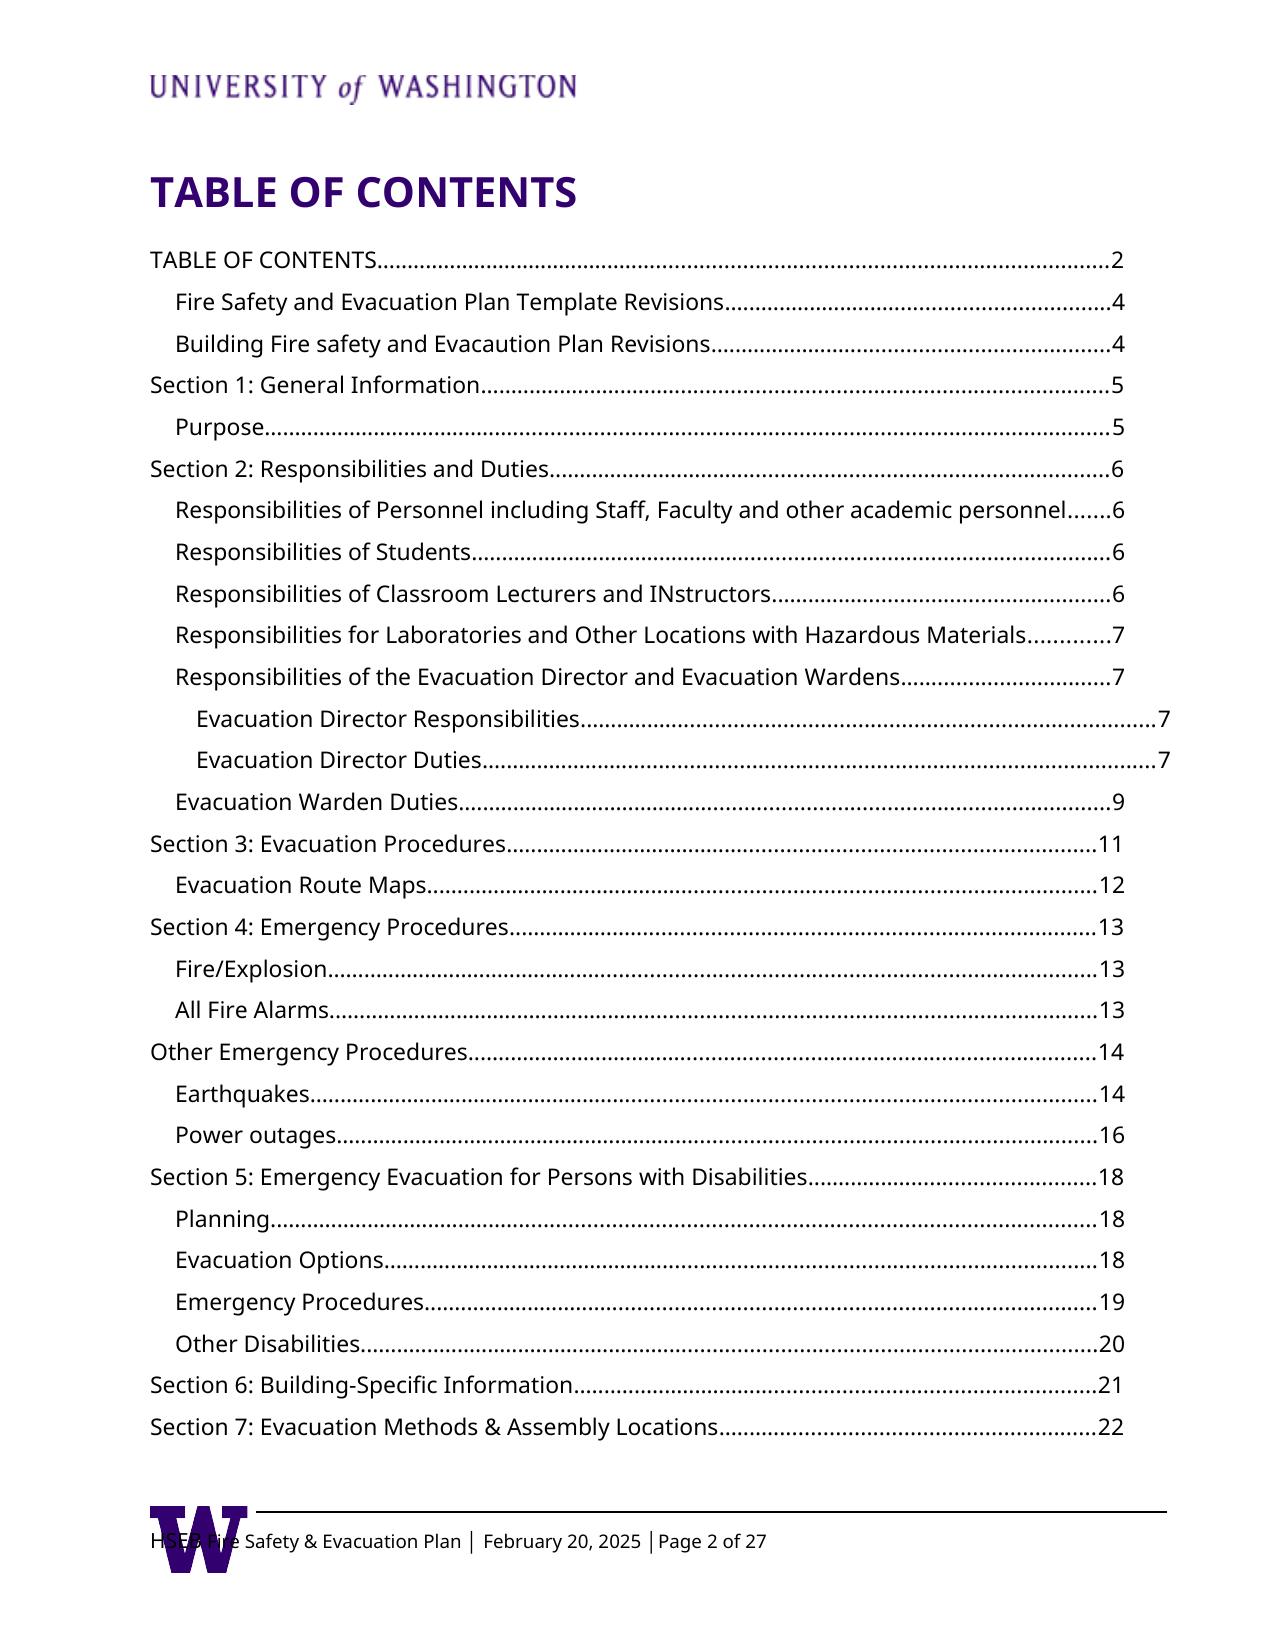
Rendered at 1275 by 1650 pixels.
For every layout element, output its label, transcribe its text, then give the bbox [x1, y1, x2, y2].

picture [150, 1506, 248, 1573]
picture [150, 75, 577, 105]
subtitle TABLE OF CONTENTS [150, 162, 1172, 219]
